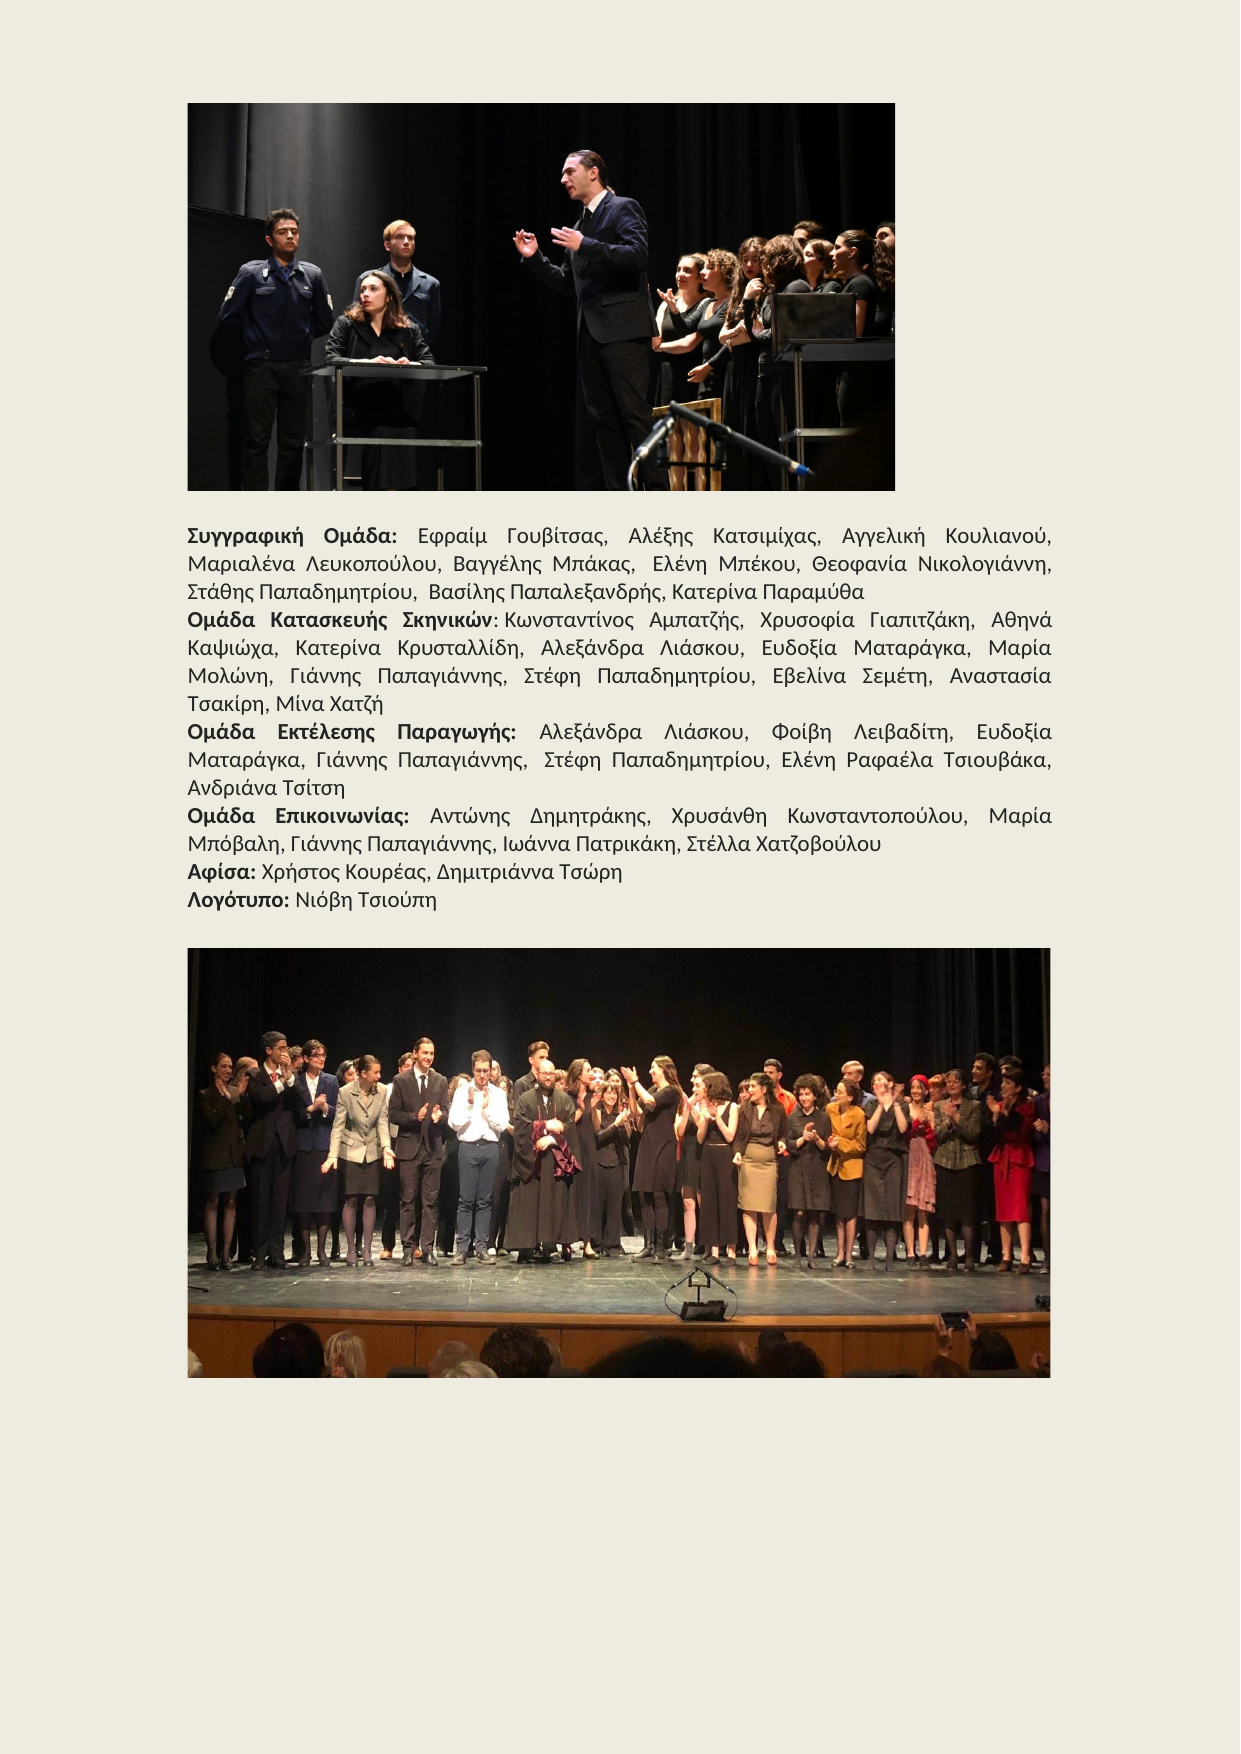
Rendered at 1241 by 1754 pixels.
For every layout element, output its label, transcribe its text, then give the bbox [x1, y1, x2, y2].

text Λογότυπο: Νιόβη Τσιούπη [187, 885, 1053, 913]
picture [187, 948, 1051, 1378]
picture [187, 103, 896, 491]
text Συγγραφική Ομάδα: Εφραίμ Γουβίτσας, Αλέξης Κατσιμίχας, Αγγελική Κουλιανού, Μαριαλένα Λευκοπούλου, Βαγγέλης Μπάκας, Ελένη Μπέκου, Θεοφανία Νικολογιάννη, Στάθης Παπαδημητρίου, Βασίλης Παπαλεξανδρής, Κατερίνα Παραμύθα [187, 521, 1053, 605]
text Ομάδα Επικοινωνίας: Αντώνης Δημητράκης, Χρυσάνθη Κωνσταντοπούλου, Μαρία Μπόβαλη, Γιάννης Παπαγιάννης, Ιωάννα Πατρικάκη, Στέλλα Χατζοβούλου [187, 801, 1053, 857]
text Ομάδα Εκτέλεσης Παραγωγής: Αλεξάνδρα Λιάσκου, Φοίβη Λειβαδίτη, Ευδοξία Ματαράγκα, Γιάννης Παπαγιάννης, Στέφη Παπαδημητρίου, Ελένη Ραφαέλα Τσιουβάκα, Ανδριάνα Τσίτση [187, 717, 1053, 801]
text Ομάδα Κατασκευής Σκηνικών: Κωνσταντίνος Αμπατζής, Χρυσοφία Γιαπιτζάκη, Αθηνά Καψιώχα, Κατερίνα Κρυσταλλίδη, Αλεξάνδρα Λιάσκου, Ευδοξία Ματαράγκα, Μαρία Μολώνη, Γιάννης Παπαγιάννης, Στέφη Παπαδημητρίου, Εβελίνα Σεμέτη, Αναστασία Τσακίρη, Μίνα Χατζή [187, 605, 1053, 717]
text Αφίσα: Χρήστος Κουρέας, Δημιτριάννα Τσώρη [187, 857, 1053, 885]
